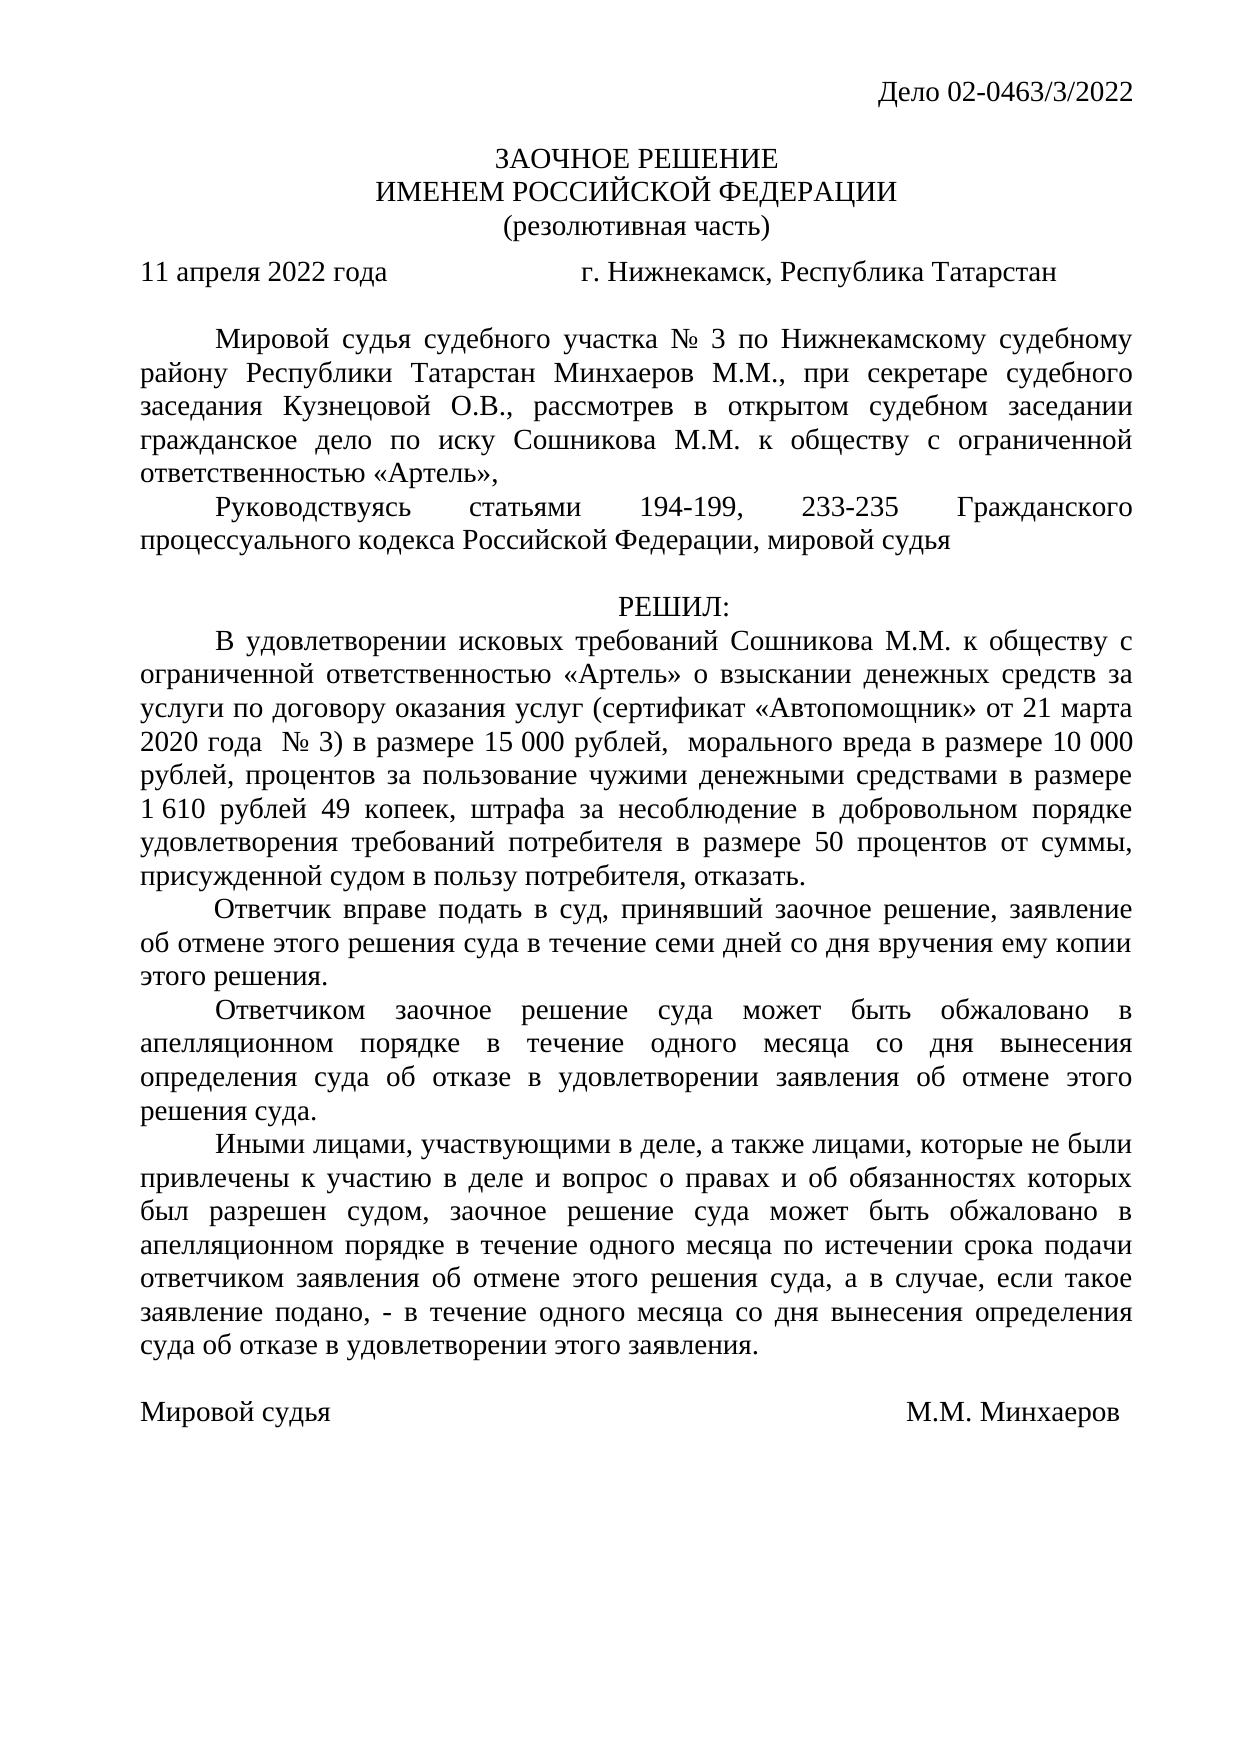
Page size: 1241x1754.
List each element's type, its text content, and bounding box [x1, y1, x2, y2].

text (резолютивная часть) [140, 208, 1133, 242]
text Ответчиком заочное решение суда может быть обжаловано в апелляционном порядке в течение одного месяца со дня вынесения определения суда об отказе в удовлетворении заявления об отмене этого решения суда. [140, 992, 1133, 1126]
text Иными лицами, участвующими в деле, а также лицами, которые не были привлечены к участию в деле и вопрос о правах и об обязанностях которых был разрешен судом, заочное решение суда может быть обжаловано в апелляционном порядке в течение одного месяца по истечении срока подачи ответчиком заявления об отмене этого решения суда, а в случае, если такое заявление подано, - в течение одного месяца со дня вынесения определения суда об отказе в удовлетворении этого заявления. [140, 1126, 1133, 1361]
text 11 апреля 2022 года г. Нижнекамск, Республика Татарстан [140, 254, 1133, 288]
text Руководствуясь статьями 194-199, 233-235 Гражданского процессуального кодекса Российской Федерации, мировой судья [140, 489, 1133, 556]
text В удовлетворении исковых требований Сошникова М.М. к обществу с ограниченной ответственностью «Артель» о взыскании денежных средств за услуги по договору оказания услуг (сертификат «Автопомощник» от 21 марта 2020 года № 3) в размере 15 000 рублей, морального вреда в размере 10 000 рублей, процентов за пользование чужими денежными средствами в размере 1 610 рублей 49 копеек, штрафа за несоблюдение в добровольном порядке удовлетворения требований потребителя в размере 50 процентов от суммы, присужденной судом в пользу потребителя, отказать. [140, 623, 1133, 891]
text ИМЕНЕМ РОССИЙСКОЙ ФЕДЕРАЦИИ [140, 174, 1133, 208]
text РЕШИЛ: [140, 589, 1133, 623]
text Ответчик вправе подать в суд, принявший заочное решение, заявление об отмене этого решения суда в течение семи дней со дня вручения ему копии этого решения. [140, 891, 1133, 992]
text Мировой судья М.М. Минхаеров [140, 1394, 1133, 1428]
text ЗАОЧНОЕ РЕШЕНИЕ [140, 141, 1133, 174]
text Мировой судья судебного участка № 3 по Нижнекамскому судебному району Республики Татарстан Минхаеров М.М., при секретаре судебного заседания Кузнецовой О.В., рассмотрев в открытом судебном заседании гражданское дело по иску Сошникова М.М. к обществу с ограниченной ответственностью «Артель», [140, 321, 1133, 489]
text Дело 02-0463/3/2022 [140, 74, 1133, 107]
